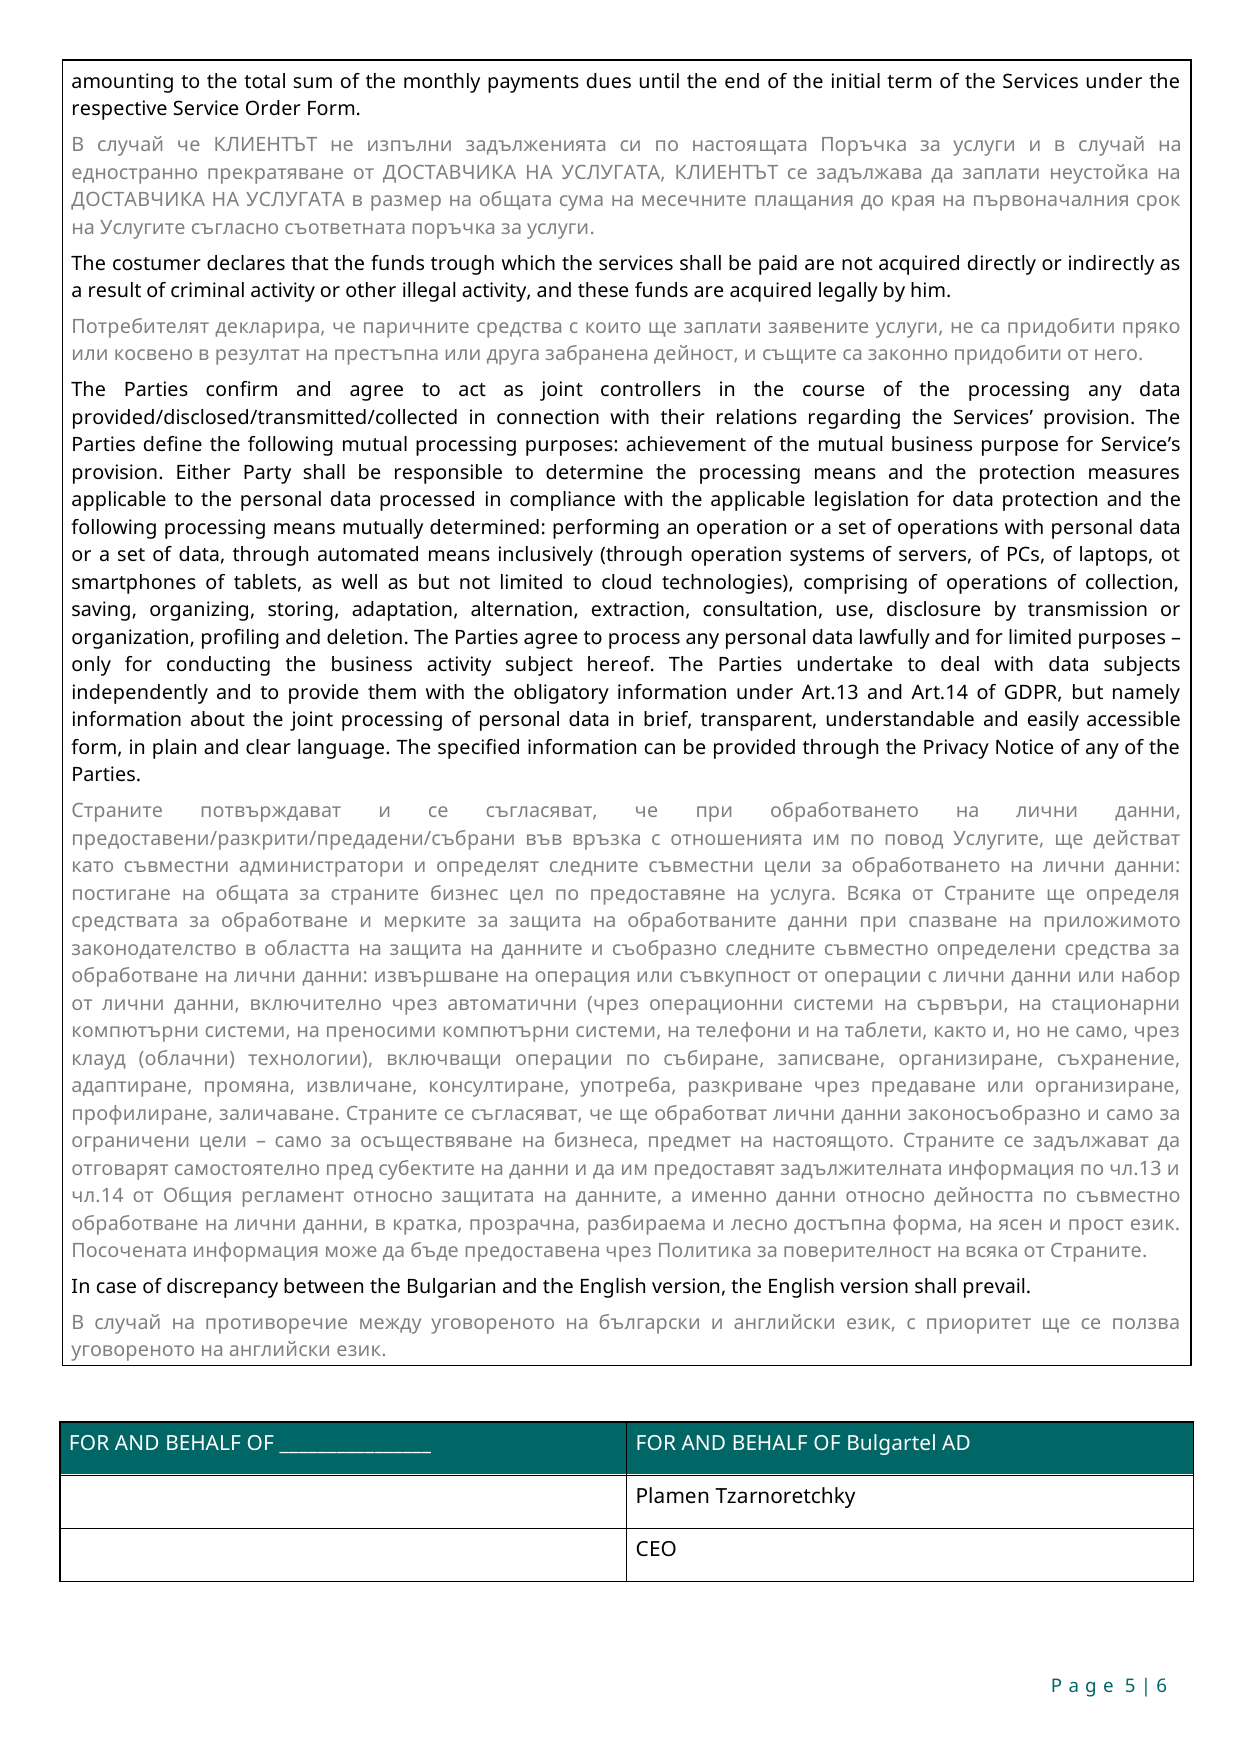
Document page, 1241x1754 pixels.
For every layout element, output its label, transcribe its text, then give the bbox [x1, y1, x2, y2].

table_cell Plamen Tzarnoretchky [627, 1476, 1193, 1528]
table_cell [61, 1529, 626, 1581]
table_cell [63, 61, 1190, 1365]
table_cell [61, 1476, 626, 1528]
table_cell CEO [627, 1529, 1193, 1581]
table_header FOR AND BEHALF OF ________________ [61, 1423, 626, 1474]
table_header FOR AND BEHALF OF Bulgartel AD [627, 1423, 1193, 1474]
